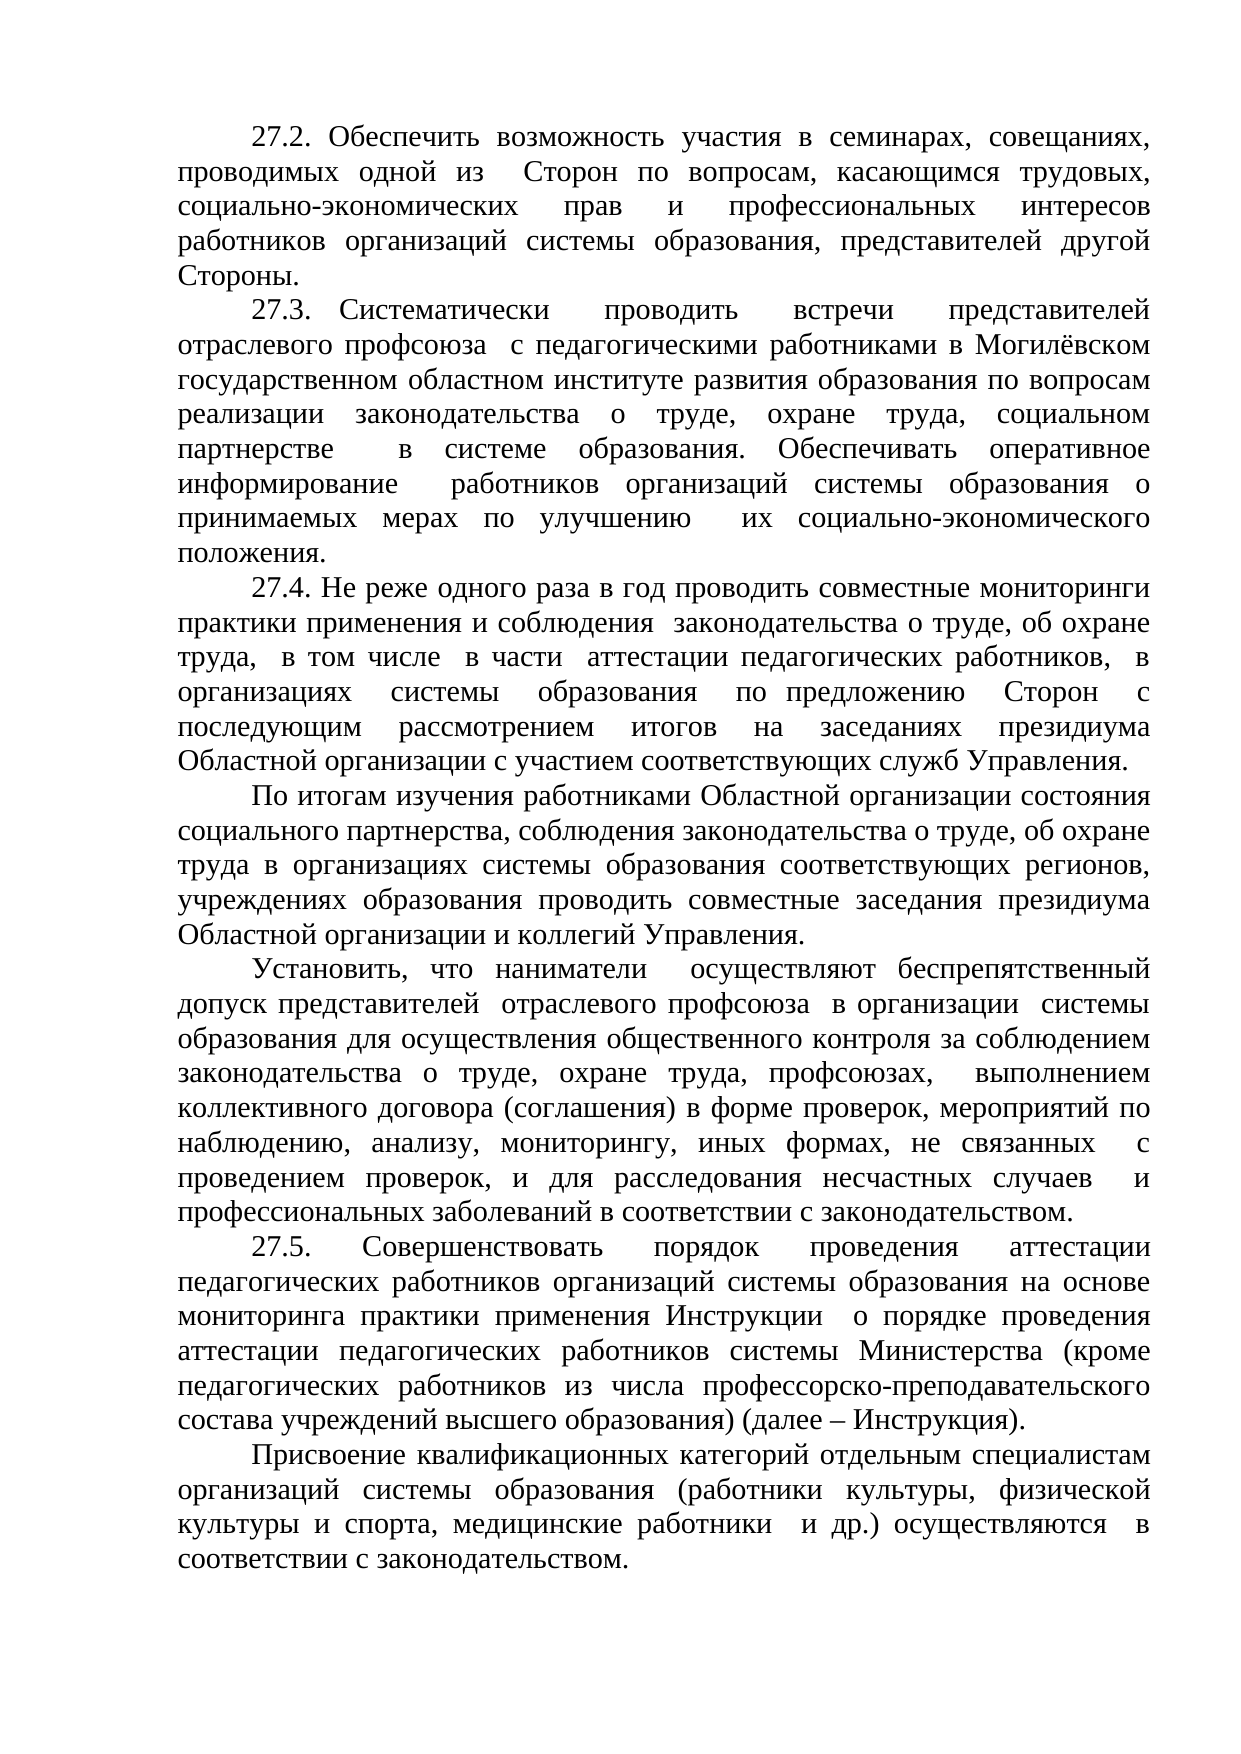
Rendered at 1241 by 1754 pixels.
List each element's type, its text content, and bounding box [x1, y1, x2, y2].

text 27.4. Не реже одного раза в год проводить совместные мониторинги практики применения и соблюдения законодательства о труде, об охране труда, в том числе в части аттестации педагогических работников, в организациях системы образования по предложению Сторон с последующим рассмотрением итогов на заседаниях президиума Областной организации с участием соответствующих служб Управления. [177, 569, 1152, 777]
text 27.3. Систематически проводить встречи представителей отраслевого профсоюза с педагогическими работниками в Могилёвском государственном областном институте развития образования по вопросам реализации законодательства о труде, охране труда, социальном партнерстве в системе образования. Обеспечивать оперативное информирование работников организаций системы образования о принимаемых мерах по улучшению их социально-экономического положения. [177, 292, 1152, 569]
text По итогам изучения работниками Областной организации состояния социального партнерства, соблюдения законодательства о труде, об охране труда в организациях системы образования соответствующих регионов, учреждениях образования проводить совместные заседания президиума Областной организации и коллегий Управления. [177, 777, 1152, 951]
text 27.2. Обеспечить возможность участия в семинарах, совещаниях, проводимых одной из Сторон по вопросам, касающимся трудовых, социально-экономических прав и профессиональных интересов работников организаций системы образования, представителей другой Стороны. [177, 118, 1152, 292]
text 27.5. Совершенствовать порядок проведения аттестации педагогических работников организаций системы образования на основе мониторинга практики применения Инструкции о порядке проведения аттестации педагогических работников системы Министерства (кроме педагогических работников из числа профессорско-преподавательского состава учреждений высшего образования) (далее – Инструкция). [177, 1228, 1152, 1436]
text Присвоение квалификационных категорий отдельным специалистам организаций системы образования (работники культуры, физической культуры и спорта, медицинские работники и др.) осуществляются в соответствии с законодательством. [177, 1436, 1152, 1575]
text Установить, что наниматели осуществляют беспрепятственный допуск представителей отраслевого профсоюза в организации системы образования для осуществления общественного контроля за соблюдением законодательства о труде, охране труда, профсоюзах, выполнением коллективного договора (соглашения) в форме проверок, мероприятий по наблюдению, анализу, мониторингу, иных формах, не связанных с проведением проверок, и для расследования несчастных случаев и профессиональных заболеваний в соответствии с законодательством. [177, 951, 1152, 1228]
